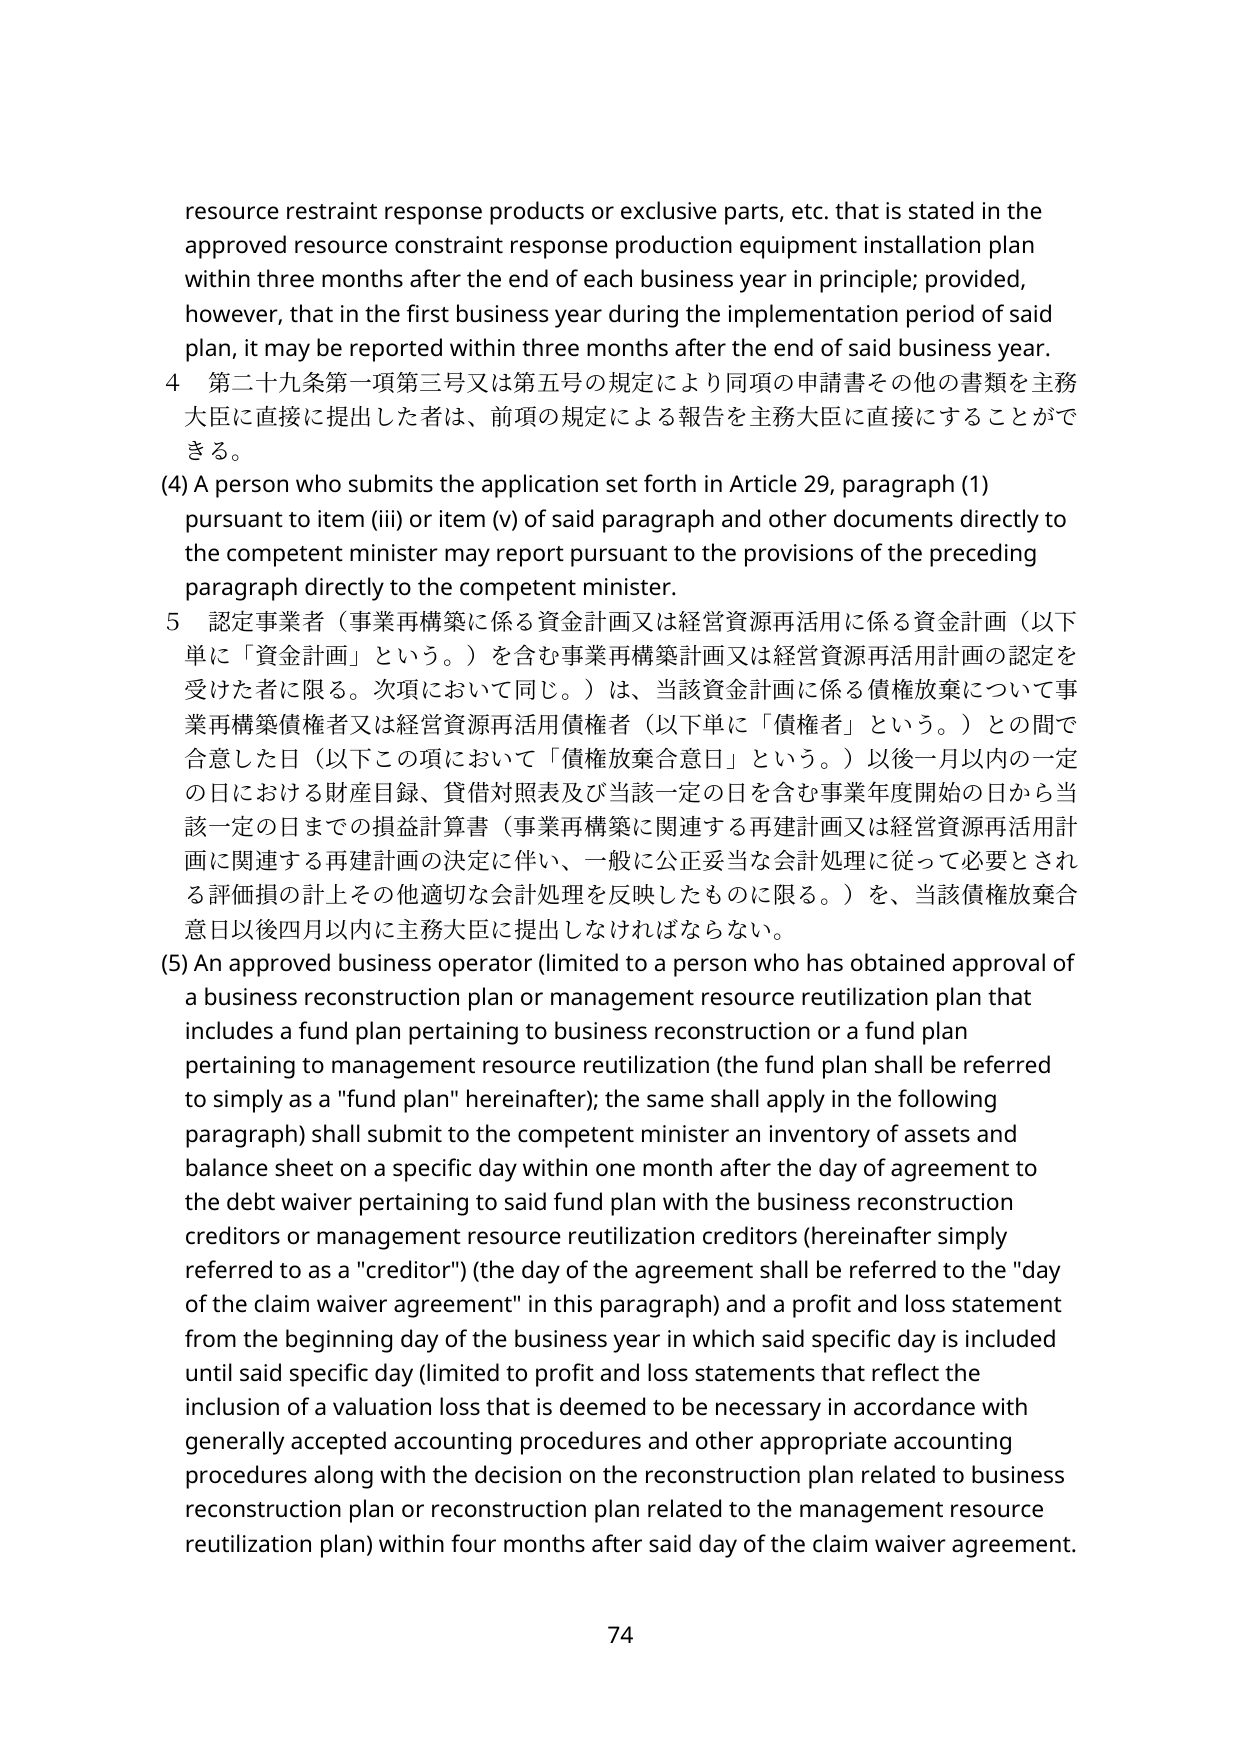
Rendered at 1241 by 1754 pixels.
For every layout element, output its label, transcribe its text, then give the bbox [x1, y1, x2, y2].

text (4) A person who submits the application set forth in Article 29, paragraph (1) pursuant to item (iii) or item (v) of said paragraph and other documents directly to the competent minister may report pursuant to the provisions of the preceding paragraph directly to the competent minister. [161, 467, 1079, 604]
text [161, 194, 1079, 364]
text (5) An approved business operator (limited to a person who has obtained approval of a business reconstruction plan or management resource reutilization plan that includes a fund plan pertaining to business reconstruction or a fund plan pertaining to management resource reutilization (the fund plan shall be referred to simply as a "fund plan" hereinafter); the same shall apply in the following paragraph) shall submit to the competent minister an inventory of assets and balance sheet on a specific day within one month after the day of agreement to the debt waiver pertaining to said fund plan with the business reconstruction creditors or management resource reutilization creditors (hereinafter simply referred to as a "creditor") (the day of the agreement shall be referred to the "day of the claim waiver agreement" in this paragraph) and a profit and loss statement from the beginning day of the business year in which said specific day is included until said specific day (limited to profit and loss statements that reflect the inclusion of a valuation loss that is deemed to be necessary in accordance with generally accepted accounting procedures and other appropriate accounting procedures along with the decision on the reconstruction plan related to business reconstruction plan or reconstruction plan related to the management resource reutilization plan) within four months after said day of the claim waiver agreement. [161, 945, 1079, 1560]
text ５ 認定事業者（事業再構築に係る資金計画又は経営資源再活用に係る資金計画（以下単に「資金計画」という。）を含む事業再構築計画又は経営資源再活用計画の認定を受けた者に限る。次項において同じ。）は、当該資金計画に係る債権放棄について事業再構築債権者又は経営資源再活用債権者（以下単に「債権者」という。）との間で合意した日（以下この項において「債権放棄合意日」という。）以後一月以内の一定の日における財産目録、貸借対照表及び当該一定の日を含む事業年度開始の日から当該一定の日までの損益計算書（事業再構築に関連する再建計画又は経営資源再活用計画に関連する再建計画の決定に伴い、一般に公正妥当な会計処理に従って必要とされる評価損の計上その他適切な会計処理を反映したものに限る。）を、当該債権放棄合意日以後四月以内に主務大臣に提出しなければならない。 [161, 604, 1079, 945]
text ４ 第二十九条第一項第三号又は第五号の規定により同項の申請書その他の書類を主務大臣に直接に提出した者は、前項の規定による報告を主務大臣に直接にすることができる。 [161, 364, 1079, 467]
